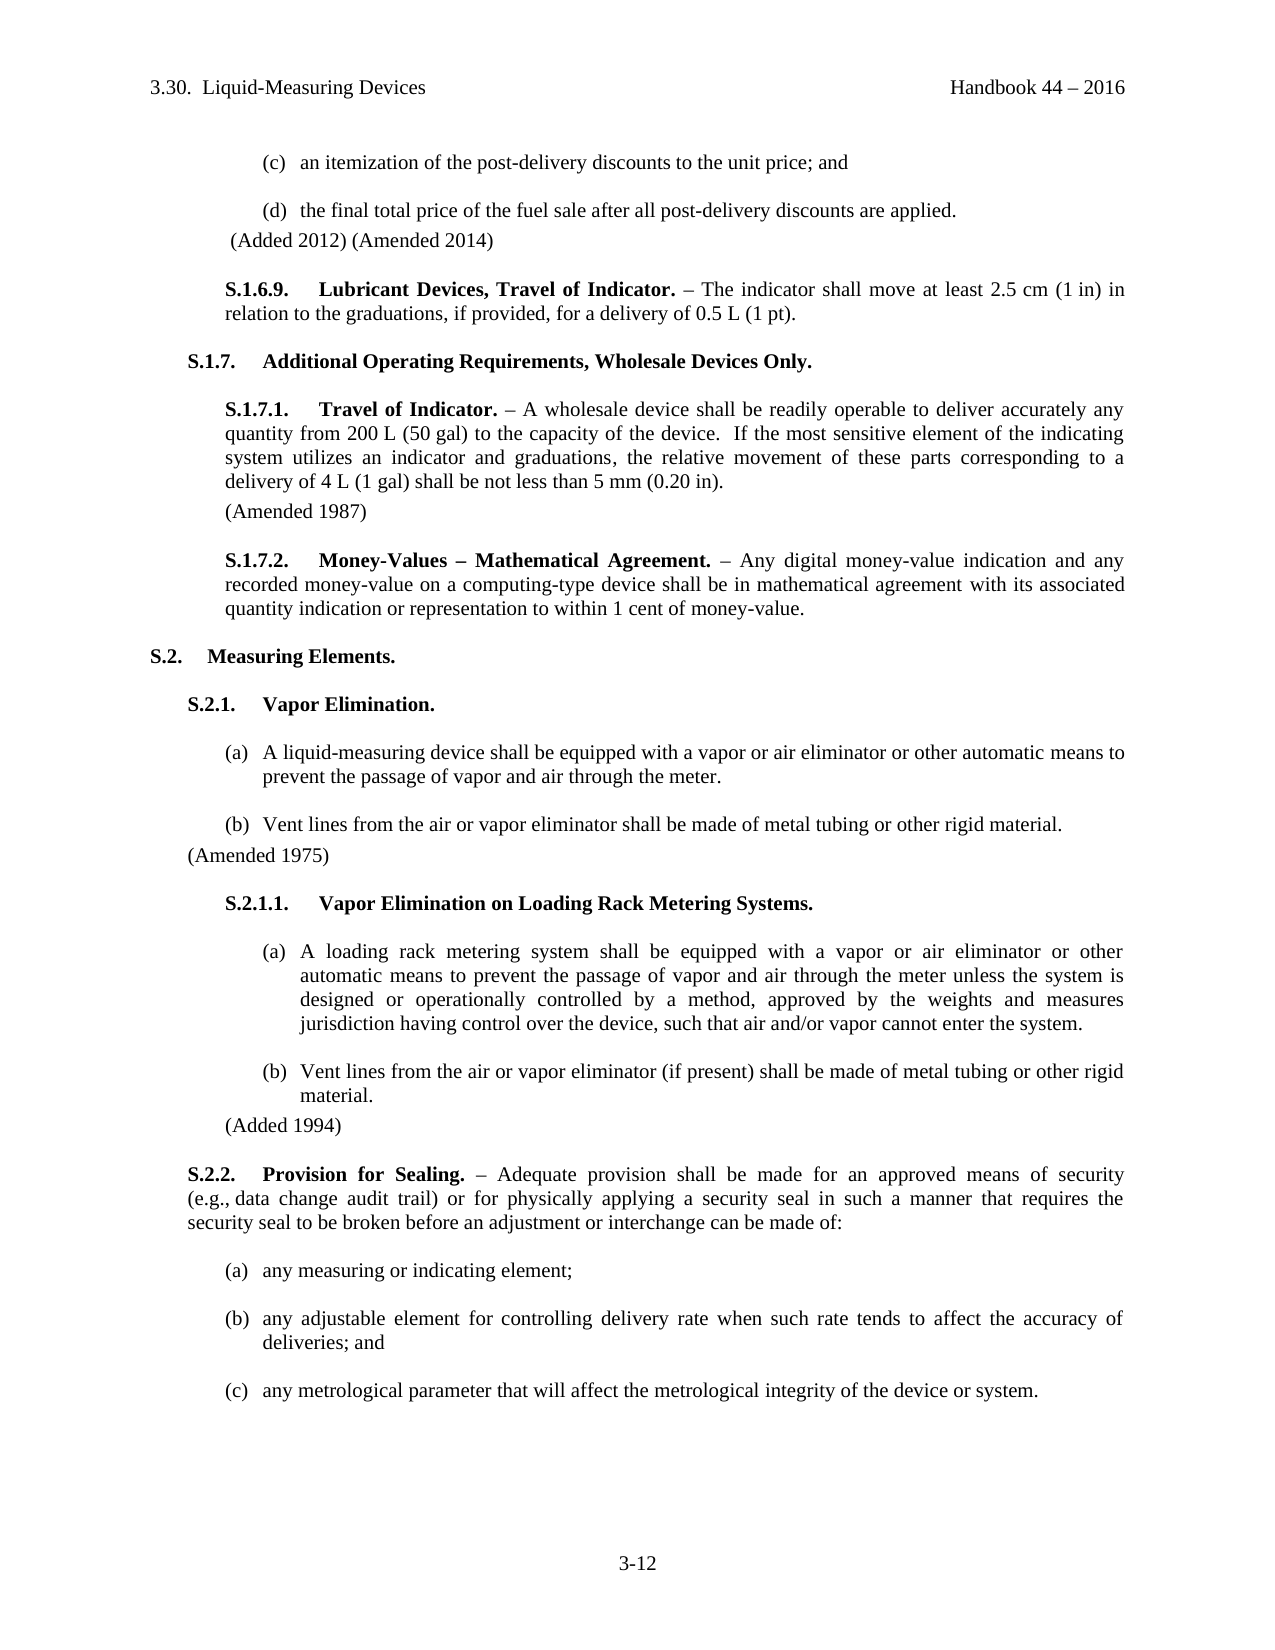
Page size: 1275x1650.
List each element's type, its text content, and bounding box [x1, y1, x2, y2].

text (a) A loading rack metering system shall be equipped with a vapor or air eliminator or other automatic means to prevent the passage of vapor and air through the meter unless the system is designed or operationally controlled by a method, approved by the weights and measures jurisdiction having control over the device, such that air and/or vapor cannot enter the system. [262, 939, 1125, 1035]
text S.1.7.2. Money-Values – Mathematical Agreement. – Any digital money-value indication and any recorded money-value on a computing-type device shall be in mathematical agreement with its associated quantity indication or representation to within 1 cent of money-value. [225, 547, 1125, 620]
list any adjustable element for controlling delivery rate when such rate tends to affect the accuracy of deliveries; and [225, 1306, 1125, 1354]
text S.2.2. Provision for Sealing. – Adequate provision shall be made for an approved means of security (e.g., data change audit trail) or for physically applying a security seal in such a manner that requires the security seal to be broken before an adjustment or interchange can be made of: [187, 1162, 1125, 1234]
text (b) Vent lines from the air or vapor eliminator shall be made of metal tubing or other rigid material. [225, 812, 1125, 836]
text (Amended 1975) [187, 842, 1125, 867]
text S.1.7.1. Travel of Indicator. – A wholesale device shall be readily operable to deliver accurately any quantity from 200 L (50 gal) to the capacity of the device. If the most sensitive element of the indicating system utilizes an indicator and graduations, the relative movement of these parts corresponding to a delivery of 4 L (1 gal) shall be not less than 5 mm (0.20 in). [225, 397, 1125, 493]
text (d) the final total price of the fuel sale after all post-delivery discounts are applied. [262, 198, 1125, 222]
text (c) an itemization of the post-delivery discounts to the unit price; and [262, 150, 1125, 174]
text (Added 2012) (Amended 2014) [225, 228, 1125, 252]
text (a) A liquid-measuring device shall be equipped with a vapor or air eliminator or other automatic means to prevent the passage of vapor and air through the meter. [225, 740, 1125, 788]
text (a) any measuring or indicating element; [225, 1258, 1125, 1282]
text (b) Vent lines from the air or vapor eliminator (if present) shall be made of metal tubing or other rigid material. [262, 1059, 1125, 1107]
text (Amended 1987) [225, 499, 1125, 523]
subtitle S.2.1. Vapor Elimination. [187, 692, 1125, 716]
text S.1.6.9. Lubricant Devices, Travel of Indicator. – The indicator shall move at least 2.5 cm (1 in) in relation to the graduations, if provided, for a delivery of 0.5 L (1 pt). [225, 277, 1125, 325]
subtitle S.2. Measuring Elements. [150, 644, 1125, 668]
subtitle S.1.7. Additional Operating Requirements, Wholesale Devices Only. [187, 349, 1125, 373]
text (Added 1994) [225, 1113, 1125, 1137]
text S.2.1.1. Vapor Elimination on Loading Rack Metering Systems. [225, 891, 1125, 915]
list any metrological parameter that will affect the metrological integrity of the device or system. [225, 1378, 1125, 1402]
